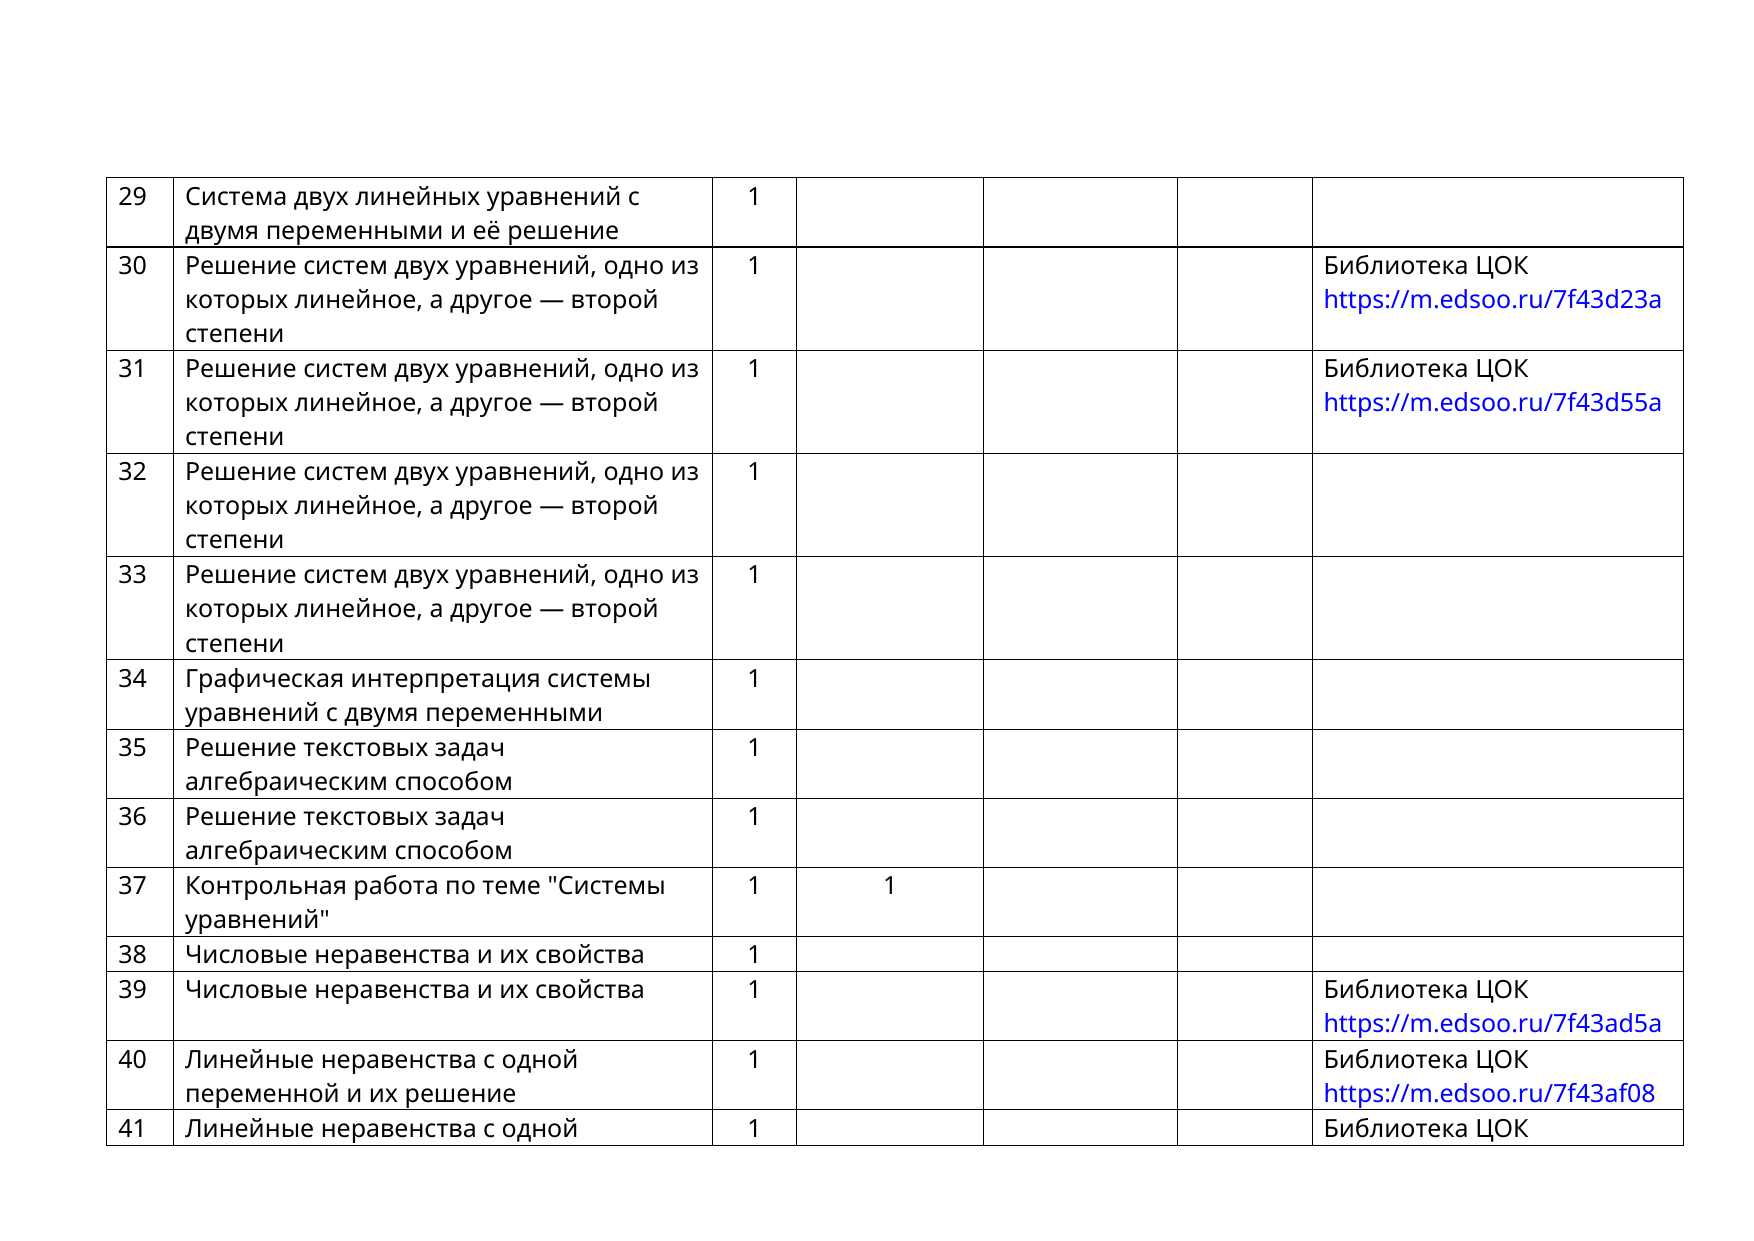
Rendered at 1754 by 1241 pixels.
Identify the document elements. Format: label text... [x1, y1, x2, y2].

table_cell 31 [107, 351, 173, 453]
table_cell 36 [107, 799, 173, 867]
table_cell 32 [107, 454, 173, 556]
table_cell [1178, 799, 1312, 867]
table_cell [984, 868, 1177, 936]
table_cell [174, 1110, 712, 1144]
table_cell [797, 178, 983, 246]
table_cell 30 [107, 248, 173, 349]
table_cell [1178, 178, 1312, 246]
table_cell 38 [107, 937, 173, 971]
table_cell 35 [107, 730, 173, 798]
table_cell 33 [107, 557, 173, 659]
table_cell [797, 1110, 983, 1144]
table_cell 1 [713, 730, 796, 798]
table_cell [984, 799, 1177, 867]
table_cell [1313, 730, 1683, 798]
table_cell [1313, 557, 1683, 659]
table_cell [984, 557, 1177, 659]
table_cell 1 [713, 1110, 796, 1144]
table_cell 39 [107, 972, 173, 1040]
table_cell [797, 454, 983, 556]
table_cell [1313, 937, 1683, 971]
table_cell [797, 1041, 983, 1109]
table_cell [984, 1041, 1177, 1109]
table_cell 41 [107, 1110, 173, 1144]
table_cell Решение текстовых задач алгебраическим способом [174, 799, 712, 867]
table_cell [984, 972, 1177, 1040]
table_cell 1 [713, 178, 796, 246]
table_cell 1 [713, 868, 796, 936]
table_cell Библиотека ЦОК https://m.edsoo.ru/7f43ad5a [1313, 972, 1683, 1040]
table_cell [984, 454, 1177, 556]
table_cell 37 [107, 868, 173, 936]
table_cell [1313, 799, 1683, 867]
table_cell 29 [107, 178, 173, 246]
table_cell [1313, 660, 1683, 728]
table_cell [797, 799, 983, 867]
table_cell Решение систем двух уравнений, одно из которых линейное, а другое — второй степени [174, 454, 712, 556]
table_cell Решение систем двух уравнений, одно из которых линейное, а другое — второй степени [174, 248, 712, 349]
table_cell Решение систем двух уравнений, одно из которых линейное, а другое — второй степени [174, 557, 712, 659]
table_cell 1 [713, 799, 796, 867]
table_cell Библиотека ЦОК https://m.edsoo.ru/7f43d55a [1313, 351, 1683, 453]
table_cell [1178, 868, 1312, 936]
table_cell [984, 1110, 1177, 1144]
table_cell Графическая интерпретация системы уравнений с двумя переменными [174, 660, 712, 728]
table_cell [1178, 1110, 1312, 1144]
table_cell 34 [107, 660, 173, 728]
table_cell [1313, 454, 1683, 556]
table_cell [174, 178, 712, 246]
table_cell Библиотека ЦОК https://m.edsoo.ru/7f43d23a [1313, 248, 1683, 349]
table_cell Числовые неравенства и их свойства [174, 937, 712, 971]
table_cell [797, 937, 983, 971]
table_cell 1 [713, 660, 796, 728]
table_cell [1178, 454, 1312, 556]
table_cell 1 [713, 972, 796, 1040]
table_cell [984, 178, 1177, 246]
table_cell [984, 937, 1177, 971]
table_cell 1 [713, 1041, 796, 1109]
table_cell [797, 972, 983, 1040]
table_cell 40 [107, 1041, 173, 1109]
table_cell [797, 248, 983, 349]
table_cell [984, 730, 1177, 798]
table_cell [1313, 1110, 1683, 1144]
table_cell [984, 660, 1177, 728]
table_cell [1178, 730, 1312, 798]
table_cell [174, 1041, 712, 1109]
table_cell [1178, 248, 1312, 349]
table_cell [1313, 868, 1683, 936]
table_cell [1313, 178, 1683, 246]
table_cell 1 [713, 557, 796, 659]
table_cell [984, 351, 1177, 453]
table_cell [1178, 660, 1312, 728]
table_cell [1178, 557, 1312, 659]
table_cell [797, 557, 983, 659]
table_cell [797, 730, 983, 798]
table_cell [1178, 1041, 1312, 1109]
table_cell [984, 248, 1177, 349]
table_cell Решение систем двух уравнений, одно из которых линейное, а другое — второй степени [174, 351, 712, 453]
table_cell 1 [713, 248, 796, 349]
table_cell Числовые неравенства и их свойства [174, 972, 712, 1040]
table_cell [1178, 972, 1312, 1040]
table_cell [1313, 1041, 1683, 1109]
table_cell [797, 660, 983, 728]
table_cell Контрольная работа по теме "Системы уравнений" [174, 868, 712, 936]
table_cell 1 [797, 868, 983, 936]
table_cell [797, 351, 983, 453]
table_cell [1178, 351, 1312, 453]
table_cell 1 [713, 454, 796, 556]
table_cell 1 [713, 351, 796, 453]
table_cell [1178, 937, 1312, 971]
table_cell Решение текстовых задач алгебраическим способом [174, 730, 712, 798]
table_cell 1 [713, 937, 796, 971]
